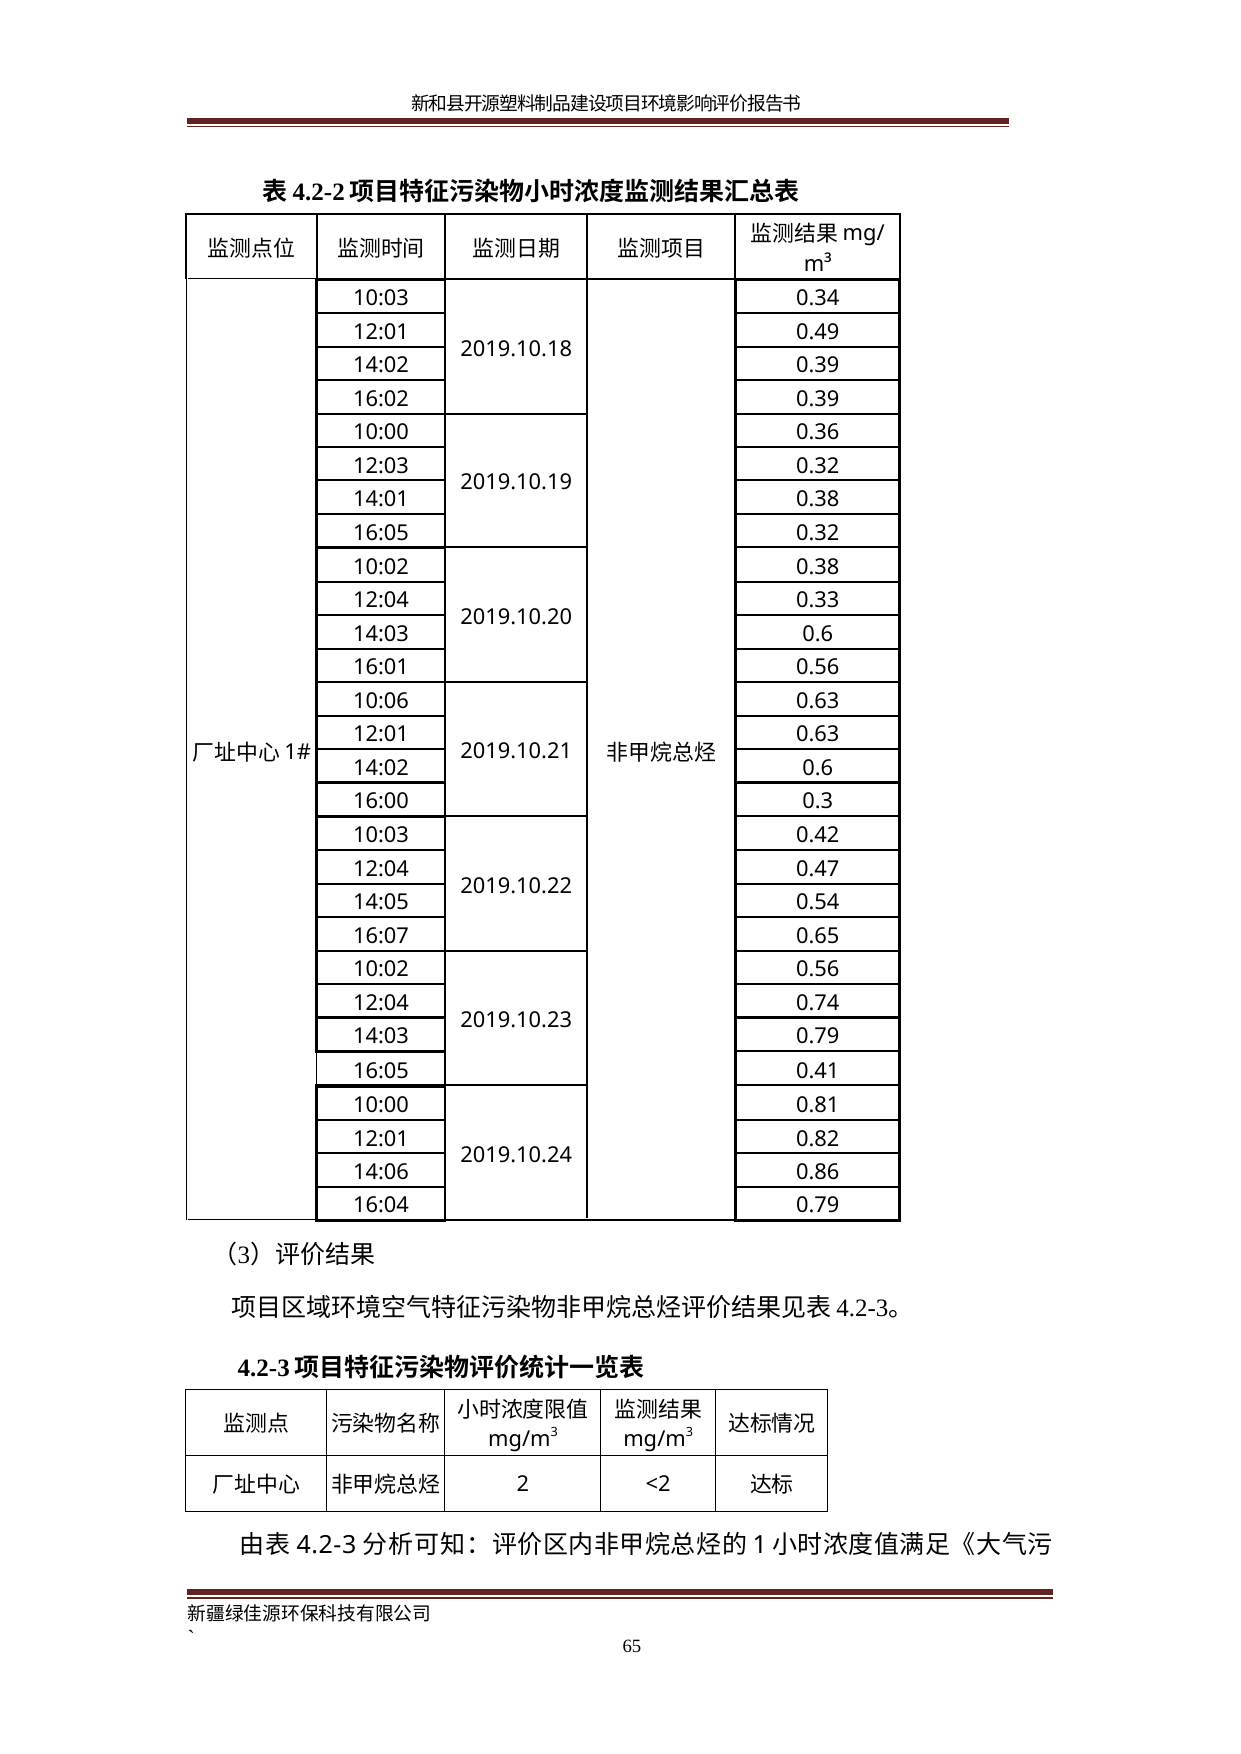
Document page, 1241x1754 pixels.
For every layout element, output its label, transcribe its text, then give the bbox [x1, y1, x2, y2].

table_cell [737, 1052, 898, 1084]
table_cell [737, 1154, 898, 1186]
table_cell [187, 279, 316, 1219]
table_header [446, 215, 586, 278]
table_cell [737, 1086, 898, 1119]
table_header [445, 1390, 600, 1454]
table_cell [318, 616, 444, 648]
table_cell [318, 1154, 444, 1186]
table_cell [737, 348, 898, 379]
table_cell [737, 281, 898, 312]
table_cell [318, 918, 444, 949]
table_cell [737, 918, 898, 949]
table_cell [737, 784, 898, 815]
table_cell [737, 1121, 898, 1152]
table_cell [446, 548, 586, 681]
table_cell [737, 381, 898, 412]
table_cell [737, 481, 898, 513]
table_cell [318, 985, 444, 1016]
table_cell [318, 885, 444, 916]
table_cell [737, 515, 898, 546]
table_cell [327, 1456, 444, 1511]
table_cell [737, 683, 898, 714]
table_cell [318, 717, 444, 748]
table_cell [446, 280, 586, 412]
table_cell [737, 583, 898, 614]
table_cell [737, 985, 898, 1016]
text 4.2-3项目特征污染物评价统计一览表 [187, 1326, 1053, 1389]
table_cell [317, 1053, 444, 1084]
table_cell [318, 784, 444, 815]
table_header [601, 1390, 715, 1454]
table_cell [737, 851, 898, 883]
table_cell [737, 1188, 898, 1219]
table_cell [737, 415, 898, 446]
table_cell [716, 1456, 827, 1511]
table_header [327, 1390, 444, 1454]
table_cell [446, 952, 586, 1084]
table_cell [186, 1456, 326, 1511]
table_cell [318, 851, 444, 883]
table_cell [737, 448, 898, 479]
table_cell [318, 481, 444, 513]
text 项目区域环境空气特征污染物非甲烷总烃评价结果见表4.2-3。 [231, 1274, 1053, 1326]
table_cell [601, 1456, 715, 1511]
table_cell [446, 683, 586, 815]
text 表4.2-2项目特征污染物小时浓度监测结果汇总表 [187, 150, 1053, 212]
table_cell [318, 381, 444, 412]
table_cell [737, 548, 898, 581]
text （3）评价结果 [187, 1222, 1053, 1274]
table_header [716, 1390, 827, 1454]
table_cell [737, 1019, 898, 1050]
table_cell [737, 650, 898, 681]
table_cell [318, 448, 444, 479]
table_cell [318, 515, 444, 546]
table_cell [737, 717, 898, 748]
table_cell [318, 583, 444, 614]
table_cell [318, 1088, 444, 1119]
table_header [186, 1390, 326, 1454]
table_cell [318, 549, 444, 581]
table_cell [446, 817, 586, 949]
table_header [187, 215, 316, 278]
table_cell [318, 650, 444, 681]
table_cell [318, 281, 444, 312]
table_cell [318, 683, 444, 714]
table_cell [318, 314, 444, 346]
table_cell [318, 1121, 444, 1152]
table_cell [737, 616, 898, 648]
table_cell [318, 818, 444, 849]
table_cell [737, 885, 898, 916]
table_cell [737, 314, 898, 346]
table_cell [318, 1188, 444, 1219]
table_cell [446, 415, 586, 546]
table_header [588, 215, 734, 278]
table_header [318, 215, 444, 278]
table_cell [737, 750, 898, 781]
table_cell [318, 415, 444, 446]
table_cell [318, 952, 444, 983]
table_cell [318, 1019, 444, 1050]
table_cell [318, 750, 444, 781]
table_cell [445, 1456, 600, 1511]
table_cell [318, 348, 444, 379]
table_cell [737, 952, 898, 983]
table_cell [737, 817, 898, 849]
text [187, 1512, 1053, 1564]
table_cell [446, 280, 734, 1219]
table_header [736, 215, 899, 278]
